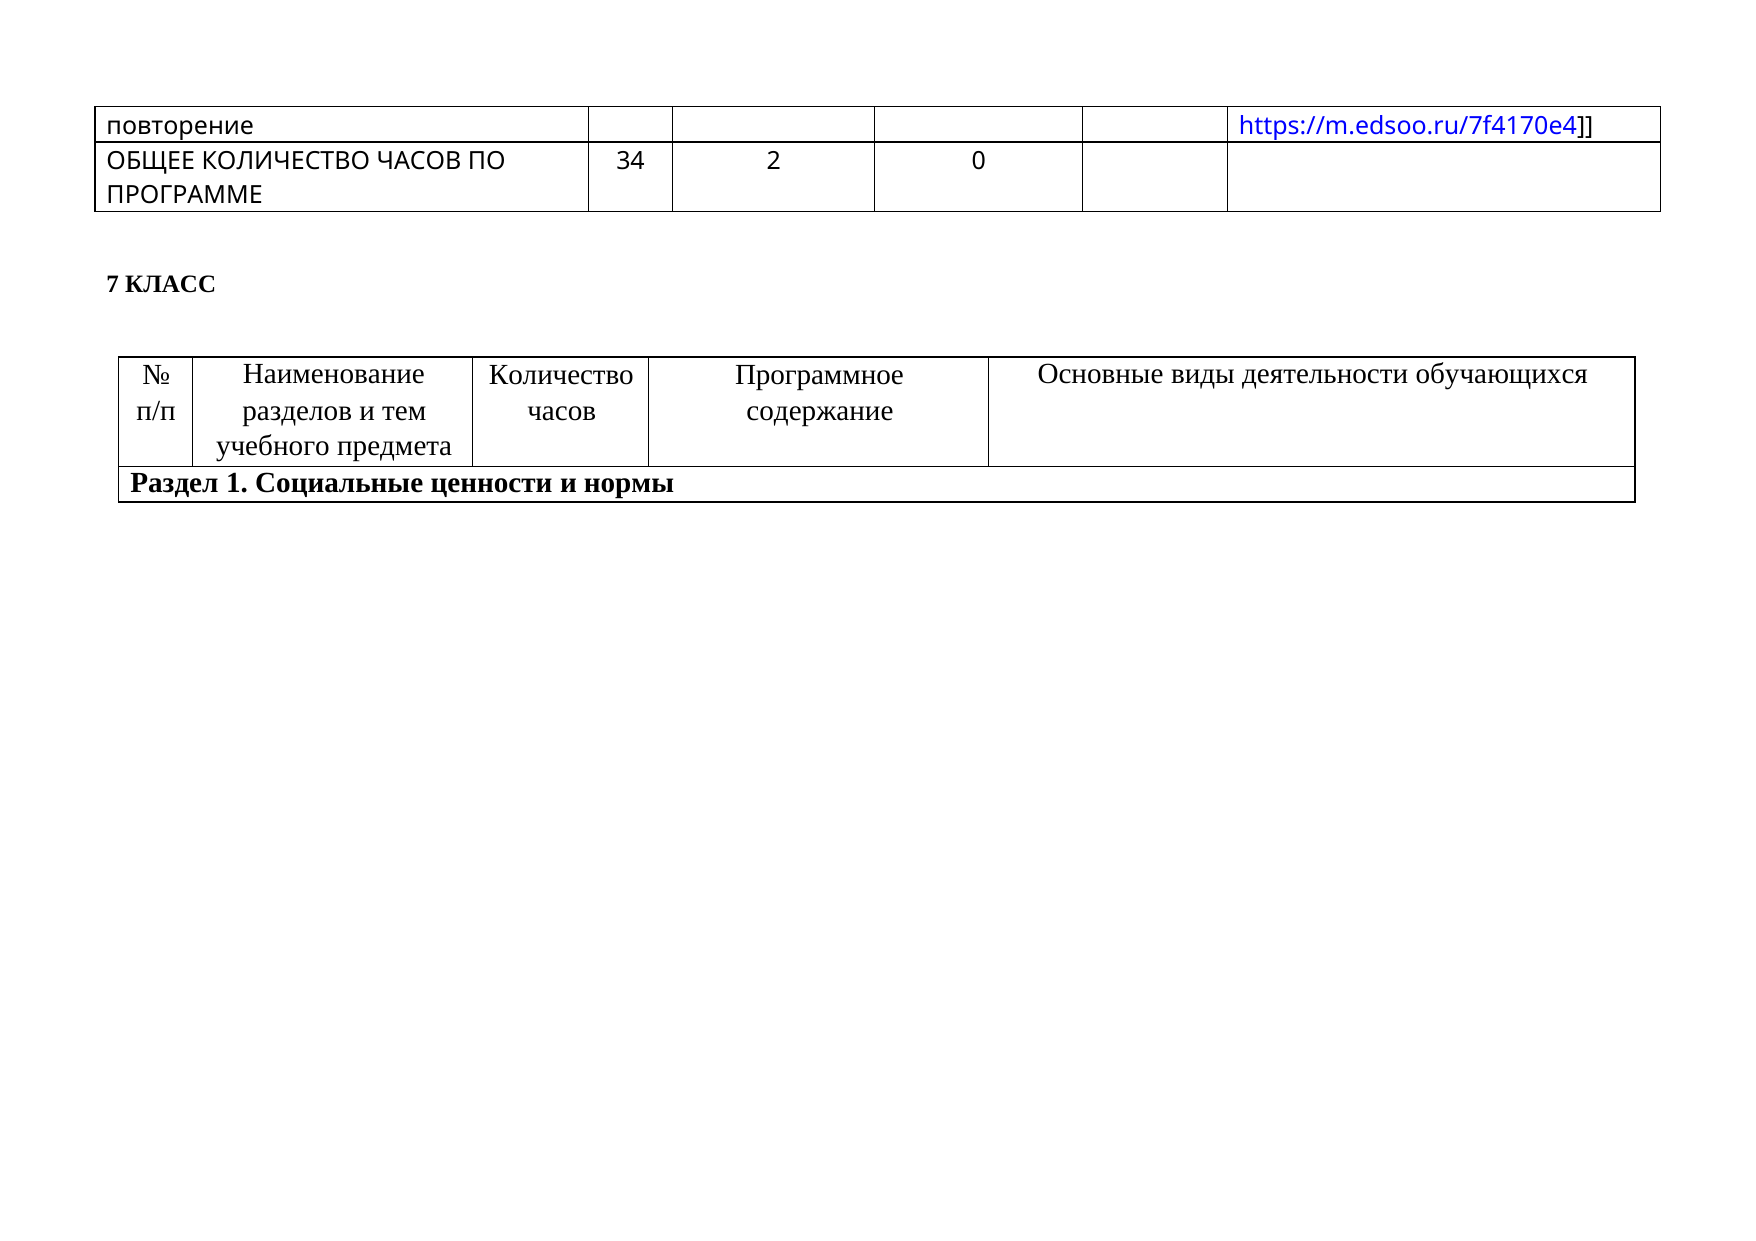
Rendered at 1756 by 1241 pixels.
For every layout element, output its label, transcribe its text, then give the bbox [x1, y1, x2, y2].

table_cell 3 [589, 107, 672, 141]
table_cell [1083, 107, 1227, 141]
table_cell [96, 107, 588, 141]
table_cell 0 [875, 107, 1082, 141]
text 7 КЛАСС [106, 269, 1649, 298]
table_cell 1 [673, 107, 874, 141]
table_cell 2 [673, 143, 874, 211]
table_cell 0 [875, 143, 1082, 211]
table_header Основные виды деятельности обучающихся [989, 358, 1634, 466]
table_cell [1083, 143, 1227, 211]
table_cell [1228, 107, 1660, 141]
table_cell Раздел 1. Социальные ценности и нормы [119, 467, 1634, 501]
table_cell 34 [589, 143, 672, 211]
table_header Наименование разделов и тем учебного предмета [193, 358, 472, 466]
table_header № п/п [119, 358, 192, 466]
table_cell [1228, 143, 1660, 211]
table_cell ОБЩЕЕ КОЛИЧЕСТВО ЧАСОВ ПО ПРОГРАММЕ [96, 143, 588, 211]
table_header Количество часов [473, 358, 648, 466]
table_header Программное содержание [649, 358, 988, 466]
